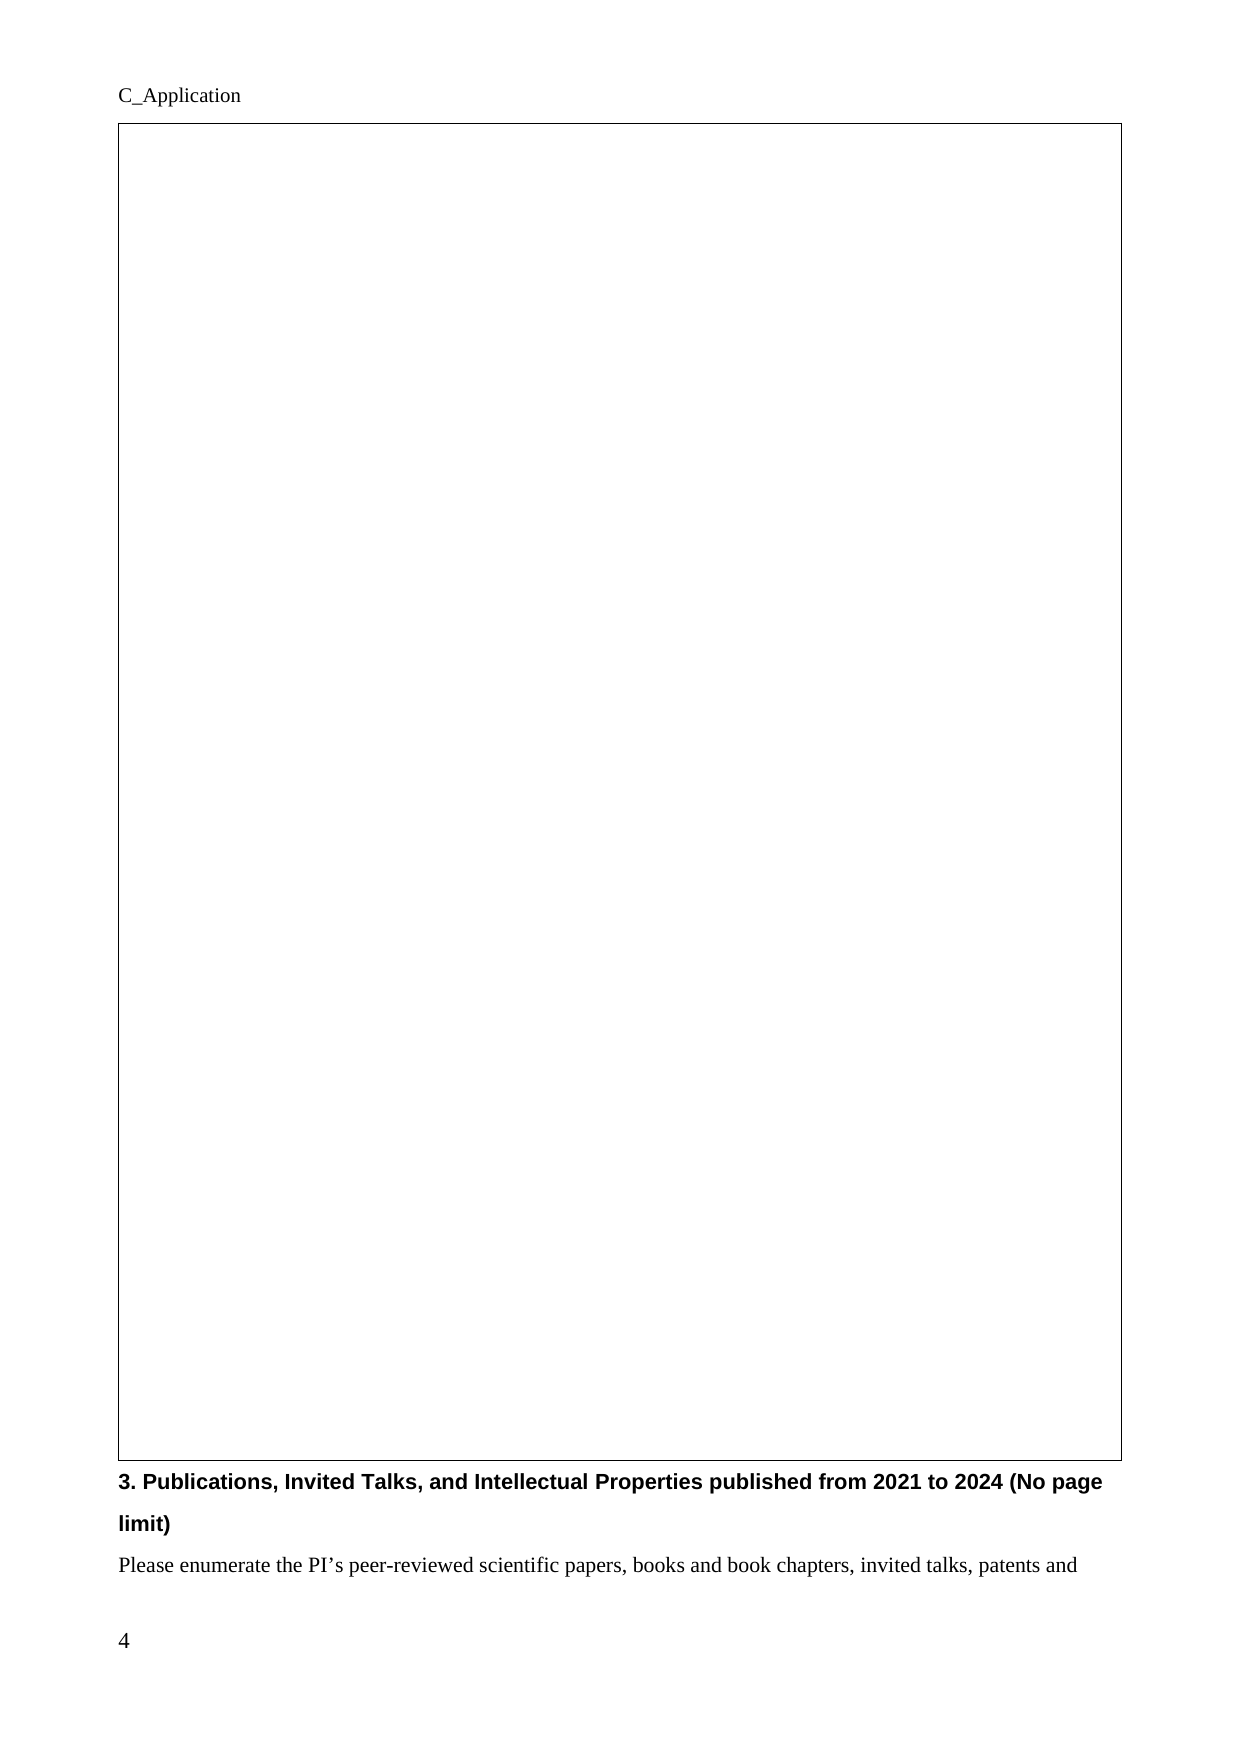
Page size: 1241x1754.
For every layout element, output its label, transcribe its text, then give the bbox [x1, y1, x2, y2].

text 3. Publications, Invited Talks, and Intellectual Properties published from 2021 to 2024 (No page limit) [118, 1461, 1122, 1544]
table_header [119, 124, 1121, 1460]
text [118, 1544, 1122, 1586]
